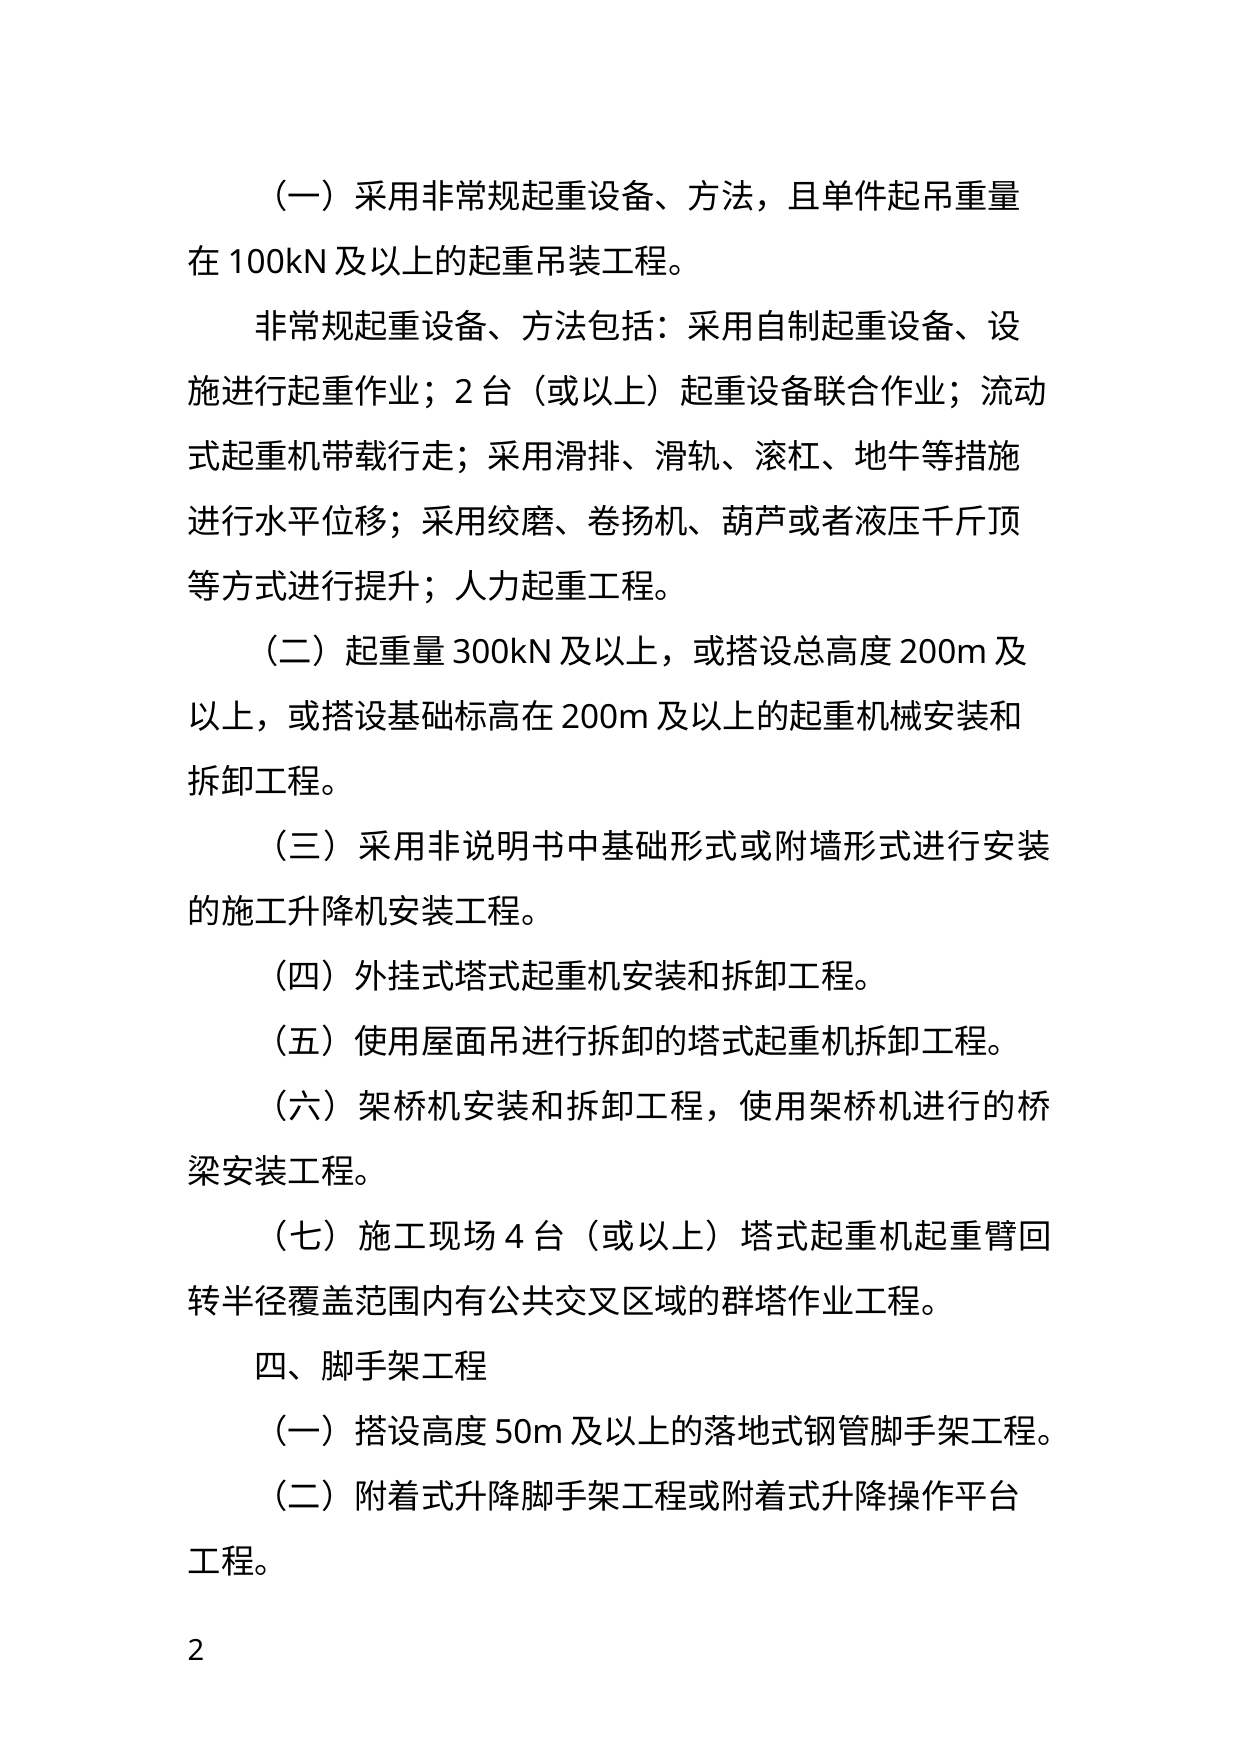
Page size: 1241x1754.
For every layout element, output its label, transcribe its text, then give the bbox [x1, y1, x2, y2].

text （六）架桥机安装和拆卸工程，使用架桥机进行的桥梁安装工程。 [187, 1072, 1053, 1202]
text （七）施工现场4台（或以上）塔式起重机起重臂回转半径覆盖范围内有公共交叉区域的群塔作业工程。 [187, 1202, 1053, 1332]
text 四、脚手架工程 [187, 1332, 1053, 1397]
text （二）附着式升降脚手架工程或附着式升降操作平台工程。 [187, 1462, 1053, 1592]
text （五）使用屋面吊进行拆卸的塔式起重机拆卸工程。 [187, 1007, 1053, 1072]
text （二）起重量300kN及以上，或搭设总高度200m及以上，或搭设基础标高在200m及以上的起重机械安装和拆卸工程。 [187, 617, 1053, 812]
text （四）外挂式塔式起重机安装和拆卸工程。 [187, 942, 1053, 1007]
text （一）搭设高度50m及以上的落地式钢管脚手架工程。 [187, 1397, 1053, 1462]
text 非常规起重设备、方法包括：采用自制起重设备、设施进行起重作业；2台（或以上）起重设备联合作业；流动式起重机带载行走；采用滑排、滑轨、滚杠、地牛等措施进行水平位移；采用绞磨、卷扬机、葫芦或者液压千斤顶等方式进行提升；人力起重工程。 [187, 292, 1053, 617]
text （三）采用非说明书中基础形式或附墙形式进行安装的施工升降机安装工程。 [187, 812, 1053, 942]
text （一）采用非常规起重设备、方法，且单件起吊重量在100kN及以上的起重吊装工程。 [187, 162, 1053, 292]
